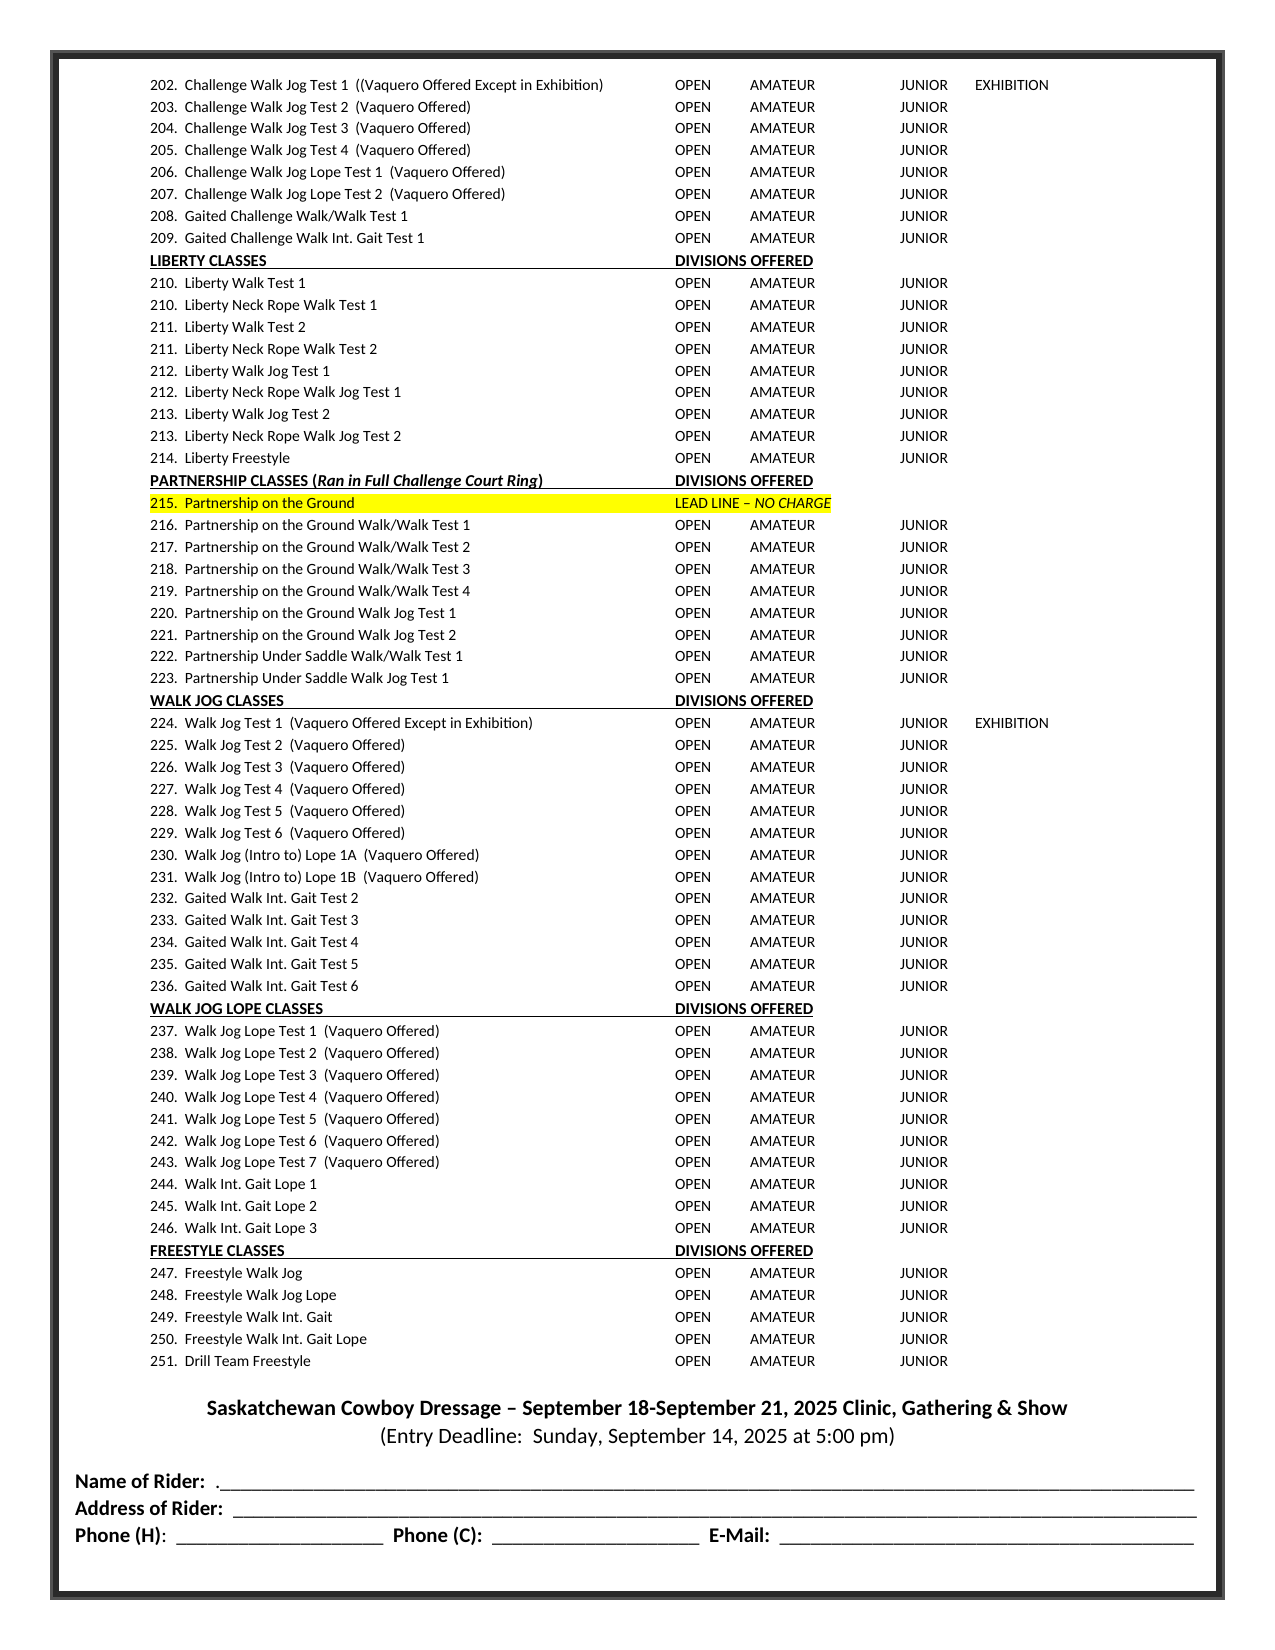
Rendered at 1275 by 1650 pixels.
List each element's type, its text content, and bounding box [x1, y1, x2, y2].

list 227. Walk Jog Test 4 (Vaquero Offered) OPEN AMATEUR JUNIOR [75, 779, 1200, 798]
list 224. Walk Jog Test 1 (Vaquero Offered Except in Exhibition) OPEN AMATEUR JUNIOR EXHIBITION [75, 714, 1200, 733]
list 233. Gaited Walk Int. Gait Test 3 OPEN AMATEUR JUNIOR [75, 911, 1200, 930]
list 217. Partnership on the Ground Walk/Walk Test 2 OPEN AMATEUR JUNIOR [75, 537, 1200, 556]
list 205. Challenge Walk Jog Test 4 (Vaquero Offered) OPEN AMATEUR JUNIOR [75, 141, 1200, 160]
list 232. Gaited Walk Int. Gait Test 2 OPEN AMATEUR JUNIOR [75, 889, 1200, 908]
text Saskatchewan Cowboy Dressage – September 18-September 21, 2025 Clinic, Gathering & Show (Entry Deadline: Sunday, September 14, 2025 at 5:00 pm) [75, 1394, 1200, 1449]
list 242. Walk Jog Lope Test 6 (Vaquero Offered) OPEN AMATEUR JUNIOR [75, 1131, 1200, 1150]
list PARTNERSHIP CLASSES (Ran in Full Challenge Court Ring) DIVISIONS OFFERED [75, 470, 1200, 491]
list 211. Liberty Neck Rope Walk Test 2 OPEN AMATEUR JUNIOR [75, 339, 1200, 358]
list 237. Walk Jog Lope Test 1 (Vaquero Offered) OPEN AMATEUR JUNIOR [75, 1021, 1200, 1041]
list 234. Gaited Walk Int. Gait Test 4 OPEN AMATEUR JUNIOR [75, 932, 1200, 952]
list 238. Walk Jog Lope Test 2 (Vaquero Offered) OPEN AMATEUR JUNIOR [75, 1043, 1200, 1062]
list 240. Walk Jog Lope Test 4 (Vaquero Offered) OPEN AMATEUR JUNIOR [75, 1087, 1200, 1106]
list 244. Walk Int. Gait Lope 1 OPEN AMATEUR JUNIOR [75, 1174, 1200, 1194]
list 243. Walk Jog Lope Test 7 (Vaquero Offered) OPEN AMATEUR JUNIOR [75, 1153, 1200, 1172]
list 248. Freestyle Walk Jog Lope OPEN AMATEUR JUNIOR [75, 1285, 1200, 1304]
list 235. Gaited Walk Int. Gait Test 5 OPEN AMATEUR JUNIOR [75, 954, 1200, 973]
list 213. Liberty Walk Jog Test 2 OPEN AMATEUR JUNIOR [75, 404, 1200, 424]
list 228. Walk Jog Test 5 (Vaquero Offered) OPEN AMATEUR JUNIOR [75, 801, 1200, 820]
list 208. Gaited Challenge Walk/Walk Test 1 OPEN AMATEUR JUNIOR [75, 206, 1200, 225]
list 212. Liberty Neck Rope Walk Jog Test 1 OPEN AMATEUR JUNIOR [75, 383, 1200, 402]
list 213. Liberty Neck Rope Walk Jog Test 2 OPEN AMATEUR JUNIOR [75, 426, 1200, 446]
list LIBERTY CLASSES DIVISIONS OFFERED [75, 250, 1200, 270]
list 207. Challenge Walk Jog Lope Test 2 (Vaquero Offered) OPEN AMATEUR JUNIOR [75, 184, 1200, 203]
list 245. Walk Int. Gait Lope 2 OPEN AMATEUR JUNIOR [75, 1196, 1200, 1216]
list 230. Walk Jog (Intro to) Lope 1A (Vaquero Offered) OPEN AMATEUR JUNIOR [75, 845, 1200, 864]
list 219. Partnership on the Ground Walk/Walk Test 4 OPEN AMATEUR JUNIOR [75, 581, 1200, 600]
list 212. Liberty Walk Jog Test 1 OPEN AMATEUR JUNIOR [75, 361, 1200, 380]
list 214. Liberty Freestyle OPEN AMATEUR JUNIOR [75, 448, 1200, 467]
list 229. Walk Jog Test 6 (Vaquero Offered) OPEN AMATEUR JUNIOR [75, 823, 1200, 842]
list 220. Partnership on the Ground Walk Jog Test 1 OPEN AMATEUR JUNIOR [75, 603, 1200, 622]
list 251. Drill Team Freestyle OPEN AMATEUR JUNIOR [75, 1351, 1200, 1370]
list 204. Challenge Walk Jog Test 3 (Vaquero Offered) OPEN AMATEUR JUNIOR [75, 119, 1200, 138]
list 210. Liberty Walk Test 1 OPEN AMATEUR JUNIOR [75, 273, 1200, 292]
list 206. Challenge Walk Jog Lope Test 1 (Vaquero Offered) OPEN AMATEUR JUNIOR [75, 162, 1200, 182]
list 249. Freestyle Walk Int. Gait OPEN AMATEUR JUNIOR [75, 1307, 1200, 1326]
list 239. Walk Jog Lope Test 3 (Vaquero Offered) OPEN AMATEUR JUNIOR [75, 1065, 1200, 1084]
list 218. Partnership on the Ground Walk/Walk Test 3 OPEN AMATEUR JUNIOR [75, 559, 1200, 578]
list 216. Partnership on the Ground Walk/Walk Test 1 OPEN AMATEUR JUNIOR [75, 515, 1200, 534]
list 210. Liberty Neck Rope Walk Test 1 OPEN AMATEUR JUNIOR [75, 295, 1200, 314]
list 222. Partnership Under Saddle Walk/Walk Test 1 OPEN AMATEUR JUNIOR [75, 647, 1200, 666]
list 221. Partnership on the Ground Walk Jog Test 2 OPEN AMATEUR JUNIOR [75, 625, 1200, 644]
list 202. Challenge Walk Jog Test 1 ((Vaquero Offered Except in Exhibition) OPEN AMATEUR JUNIOR EXHIBITION [75, 75, 1200, 94]
list 223. Partnership Under Saddle Walk Jog Test 1 OPEN AMATEUR JUNIOR [75, 668, 1200, 688]
list 231. Walk Jog (Intro to) Lope 1B (Vaquero Offered) OPEN AMATEUR JUNIOR [75, 867, 1200, 886]
list 241. Walk Jog Lope Test 5 (Vaquero Offered) OPEN AMATEUR JUNIOR [75, 1109, 1200, 1128]
list 226. Walk Jog Test 3 (Vaquero Offered) OPEN AMATEUR JUNIOR [75, 757, 1200, 777]
list 246. Walk Int. Gait Lope 3 OPEN AMATEUR JUNIOR [75, 1218, 1200, 1237]
list 250. Freestyle Walk Int. Gait Lope OPEN AMATEUR JUNIOR [75, 1329, 1200, 1348]
list WALK JOG CLASSES DIVISIONS OFFERED [75, 690, 1200, 711]
list 236. Gaited Walk Int. Gait Test 6 OPEN AMATEUR JUNIOR [75, 976, 1200, 995]
list 211. Liberty Walk Test 2 OPEN AMATEUR JUNIOR [75, 317, 1200, 336]
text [75, 1468, 1200, 1548]
list FREESTYLE CLASSES DIVISIONS OFFERED [75, 1240, 1200, 1261]
list 247. Freestyle Walk Jog OPEN AMATEUR JUNIOR [75, 1263, 1200, 1283]
list 215. Partnership on the Ground LEAD LINE – NO CHARGE [75, 493, 1200, 513]
list 203. Challenge Walk Jog Test 2 (Vaquero Offered) OPEN AMATEUR JUNIOR [75, 97, 1200, 116]
list WALK JOG LOPE CLASSES DIVISIONS OFFERED [75, 998, 1200, 1018]
list 209. Gaited Challenge Walk Int. Gait Test 1 OPEN AMATEUR JUNIOR [75, 228, 1200, 247]
list 225. Walk Jog Test 2 (Vaquero Offered) OPEN AMATEUR JUNIOR [75, 736, 1200, 755]
